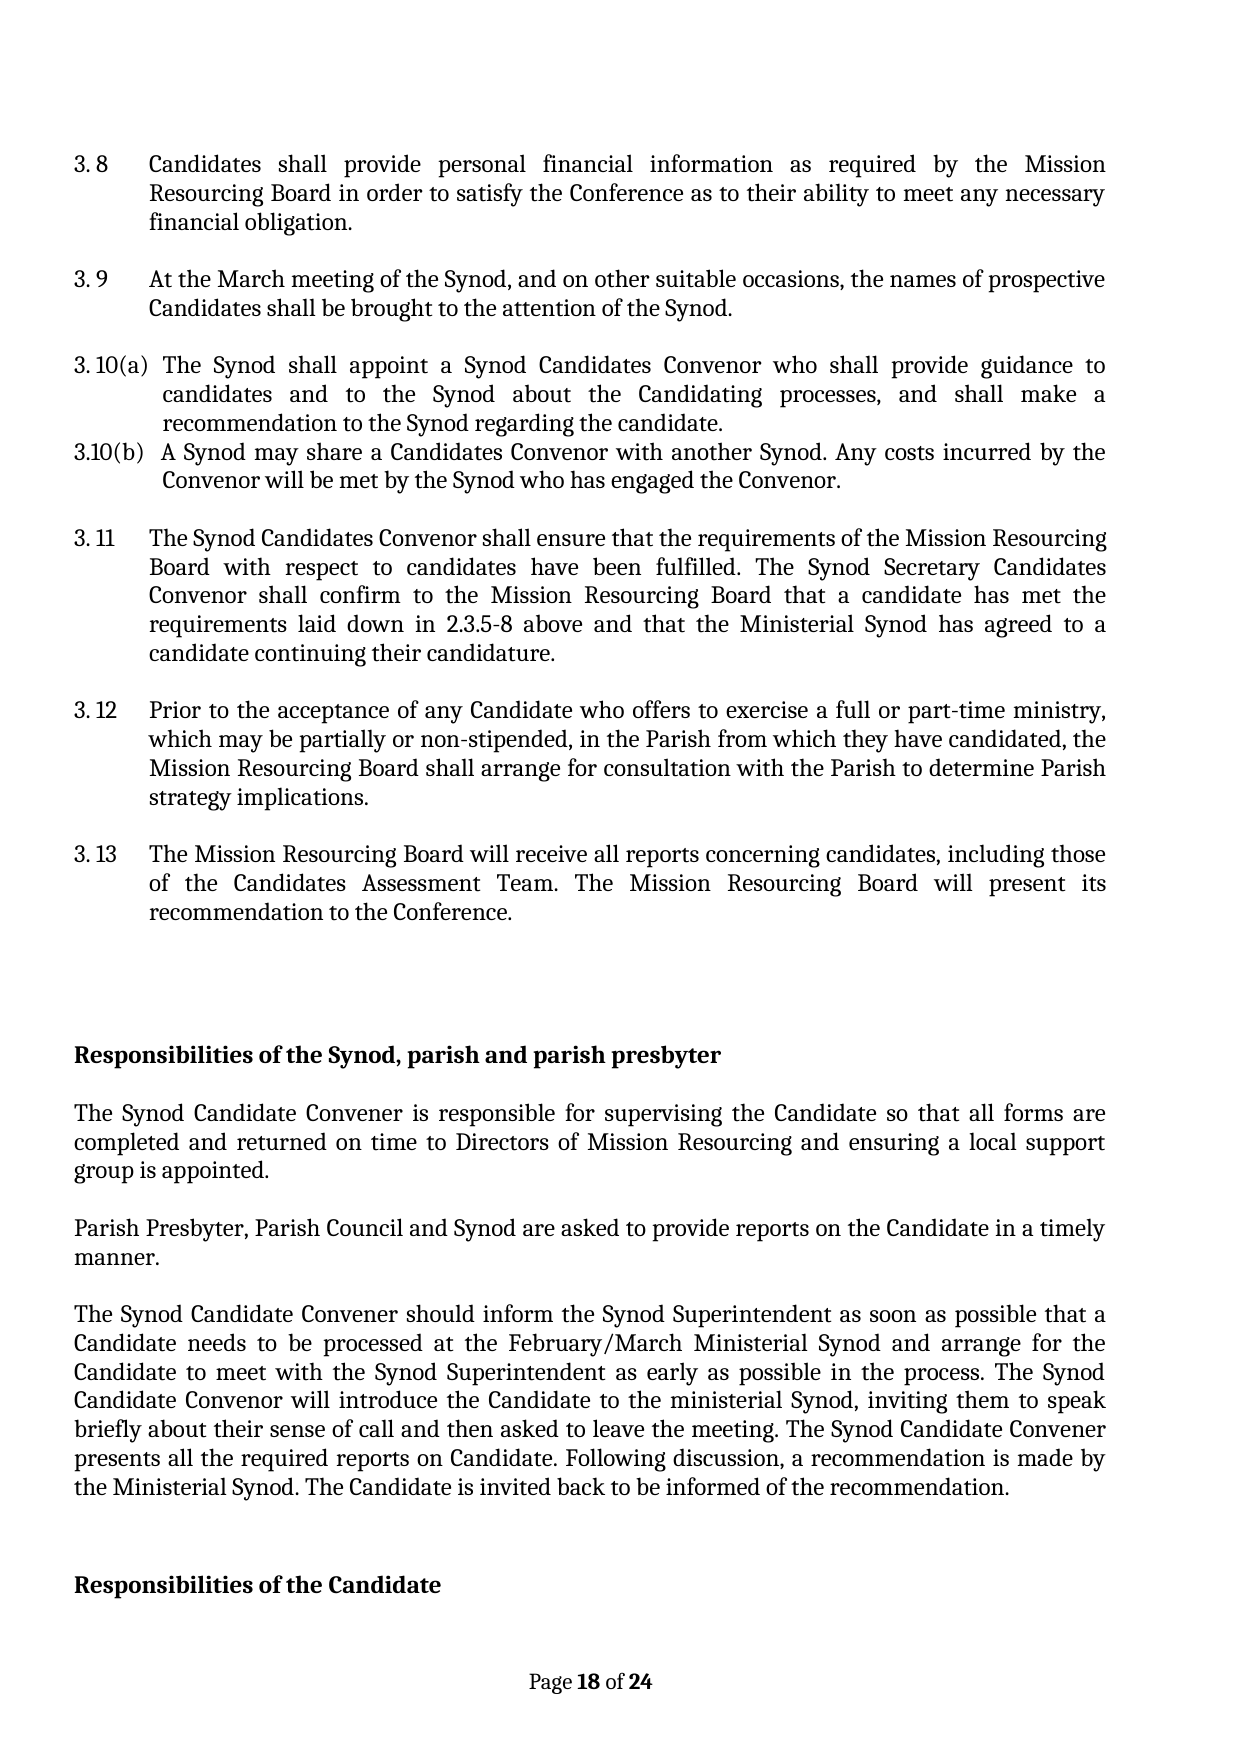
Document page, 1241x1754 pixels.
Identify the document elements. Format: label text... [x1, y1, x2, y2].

text 3.10(b) A Synod may share a Candidates Convenor with another Synod. Any costs incurred by the Convenor will be met by the Synod who has engaged the Convenor. [74, 437, 1107, 495]
text Responsibilities of the Synod, parish and parish presbyter [74, 1041, 1107, 1070]
text 3. 9 At the March meeting of the Synod, and on other suitable occasions, the names of prospective Candidates shall be brought to the attention of the Synod. [74, 265, 1107, 322]
text 3. 10(a) The Synod shall appoint a Synod Candidates Convenor who shall provide guidance to candidates and to the Synod about the Candidating processes, and shall make a recommendation to the Synod regarding the candidate. [74, 351, 1107, 437]
text The Synod Candidate Convener should inform the Synod Superintendent as soon as possible that a Candidate needs to be processed at the February/March Ministerial Synod and arrange for the Candidate to meet with the Synod Superintendent as early as possible in the process. The Synod Candidate Convenor will introduce the Candidate to the ministerial Synod, inviting them to speak briefly about their sense of call and then asked to leave the meeting. The Synod Candidate Convener presents all the required reports on Candidate. Following discussion, a recommendation is made by the Ministerial Synod. The Candidate is invited back to be informed of the recommendation. [74, 1300, 1107, 1501]
text Responsibilities of the Candidate [74, 1571, 1107, 1600]
text 3. 11 The Synod Candidates Convenor shall ensure that the requirements of the Mission Resourcing Board with respect to candidates have been fulfilled. The Synod Secretary Candidates Convenor shall confirm to the Mission Resourcing Board that a candidate has met the requirements laid down in 2.3.5-8 above and that the Ministerial Synod has agreed to a candidate continuing their candidature. [74, 524, 1107, 667]
text 3. 8 Candidates shall provide personal financial information as required by the Mission Resourcing Board in order to satisfy the Conference as to their ability to meet any necessary financial obligation. [74, 150, 1107, 236]
text 3. 12 Prior to the acceptance of any Candidate who offers to exercise a full or part-time ministry, which may be partially or non-stipended, in the Parish from which they have candidated, the Mission Resourcing Board shall arrange for consultation with the Parish to determine Parish strategy implications. [74, 696, 1107, 811]
text The Synod Candidate Convener is responsible for supervising the Candidate so that all forms are completed and returned on time to Directors of Mission Resourcing and ensuring a local support group is appointed. [74, 1099, 1107, 1185]
text 3. 13 The Mission Resourcing Board will receive all reports concerning candidates, including those of the Candidates Assessment Team. The Mission Resourcing Board will present its recommendation to the Conference. [74, 840, 1107, 926]
text Parish Presbyter, Parish Council and Synod are asked to provide reports on the Candidate in a timely manner. [74, 1214, 1107, 1271]
